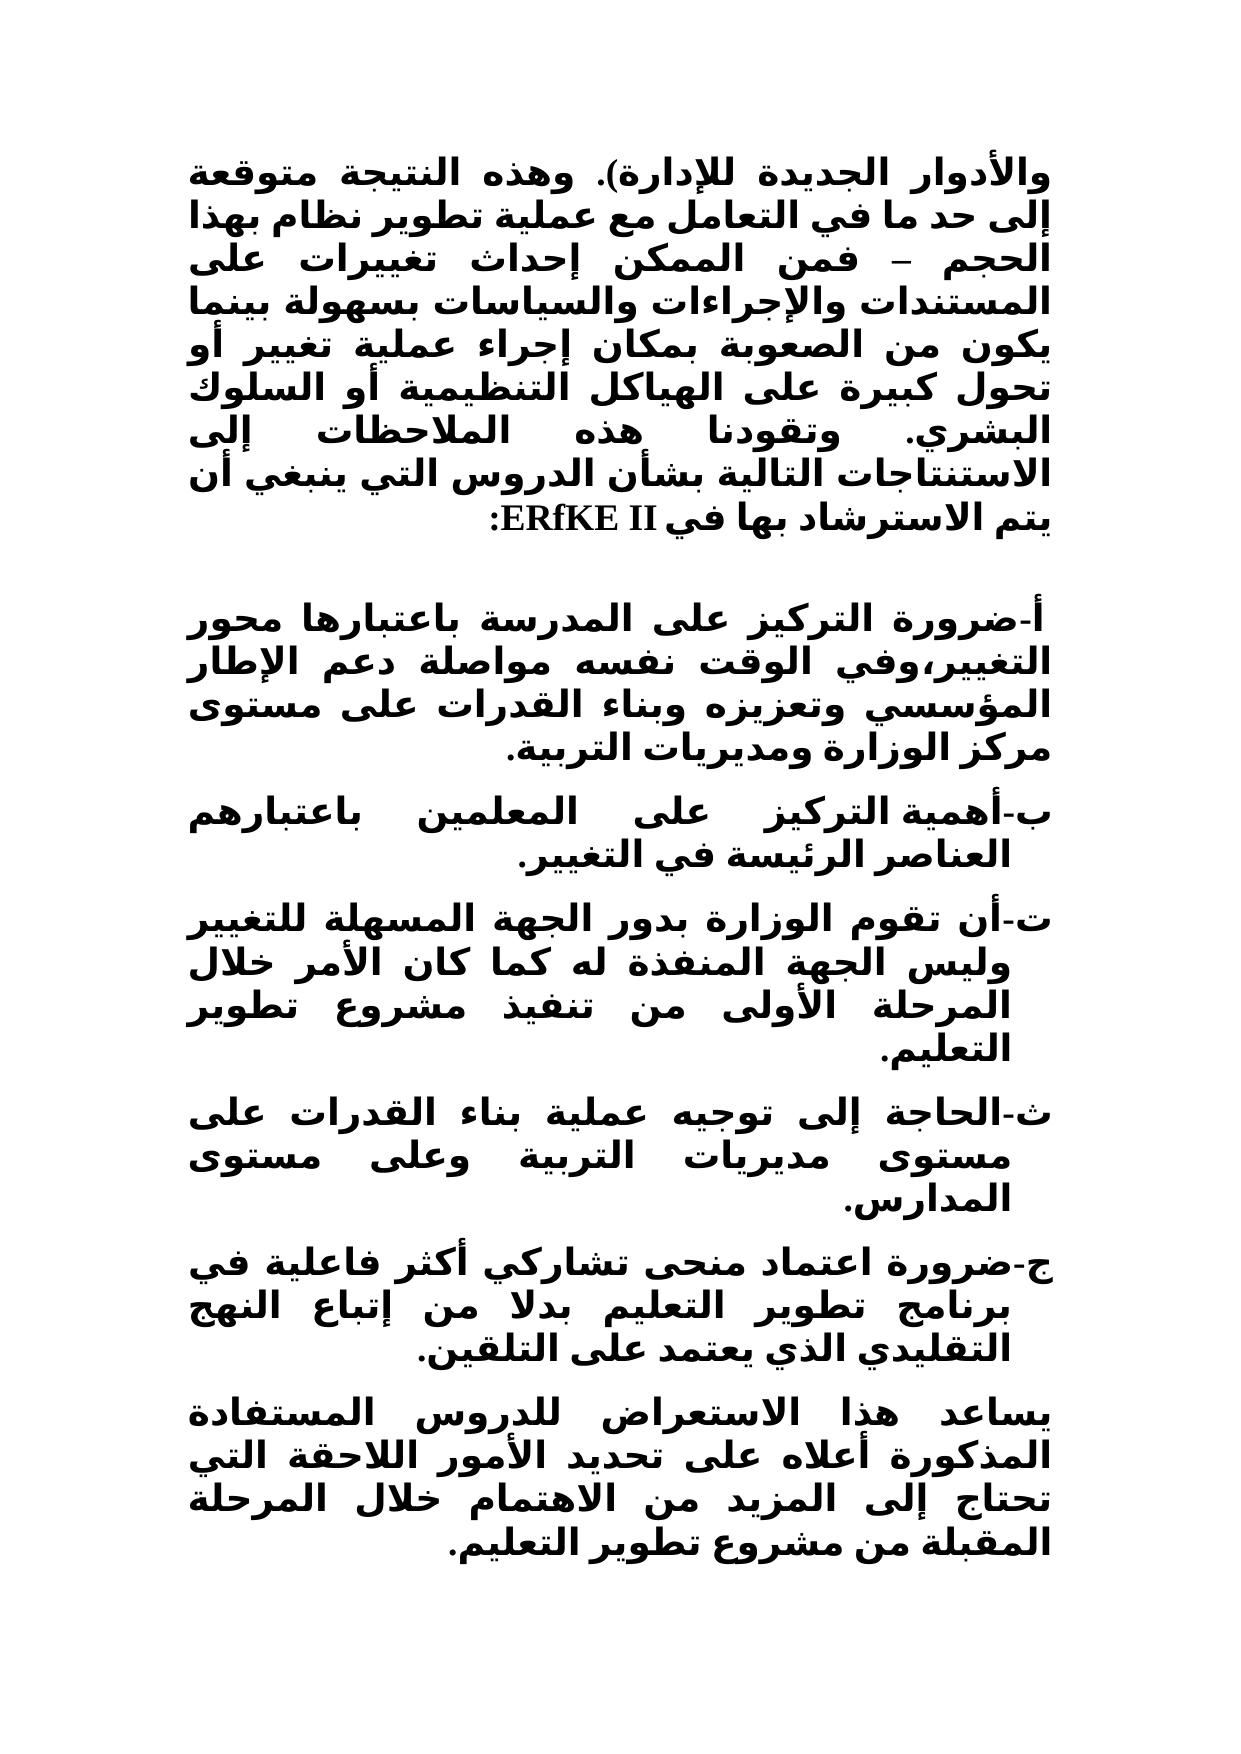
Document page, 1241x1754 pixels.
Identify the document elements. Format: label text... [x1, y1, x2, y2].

text يساعد هذا الاستعراض للدروس المستفادة المذكورة أعلاه على تحديد الأمور اللاحقة التي تحتاج إلى المزيد من الاهتمام خلال المرحلة المقبلة من مشروع تطوير التعليم. [187, 1391, 1053, 1563]
text ت‌-أن تقوم الوزارة بدور الجهة المسهلة للتغيير وليس الجهة المنفذة له كما كان الأمر خلال المرحلة الأولى من تنفيذ مشروع تطوير التعليم. [187, 897, 1053, 1069]
text ج‌-ضرورة اعتماد منحى تشاركي أكثر فاعلية في برنامج تطوير التعليم بدلا من إتباع النهج التقليدي الذي يعتمد على التلقين. [187, 1240, 1053, 1370]
text ب‌-أهمية التركيز على المعلمين باعتبارهم العناصر الرئيسة في التغيير. [187, 790, 1053, 876]
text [187, 150, 1053, 538]
text ث‌-الحاجة إلى توجيه عملية بناء القدرات على مستوى مديريات التربية وعلى مستوى المدارس. [187, 1090, 1053, 1219]
text أ‌-ضرورة التركيز على المدرسة باعتبارها محور التغيير،وفي الوقت نفسه مواصلة دعم الإطار المؤسسي وتعزيزه وبناء القدرات على مستوى مركز الوزارة ومديريات التربية. [187, 596, 1053, 769]
